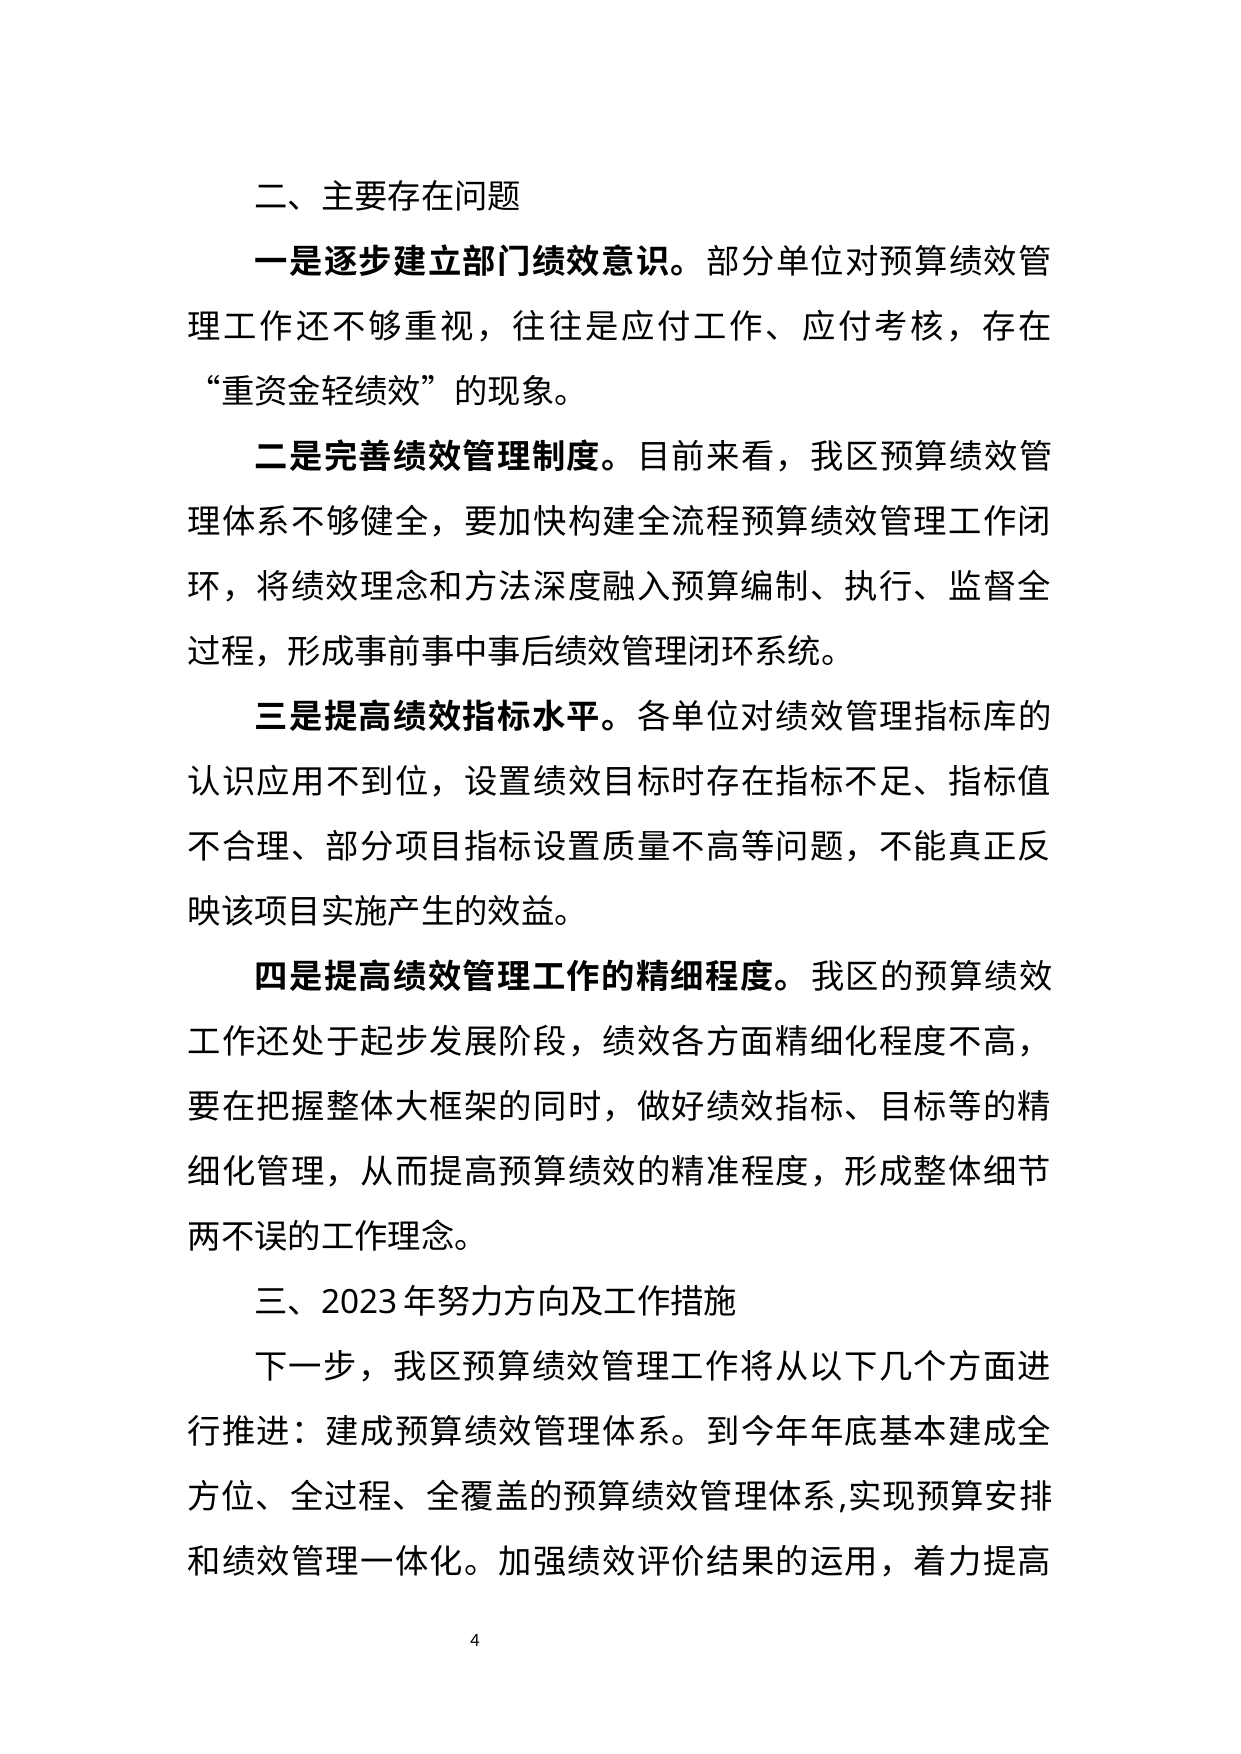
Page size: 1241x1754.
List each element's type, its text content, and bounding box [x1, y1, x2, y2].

text 三、2023年努力方向及工作措施 [187, 1267, 1053, 1332]
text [187, 1332, 1053, 1592]
text 三是提高绩效指标水平。各单位对绩效管理指标库的认识应用不到位，设置绩效目标时存在指标不足、指标值不合理、部分项目指标设置质量不高等问题，不能真正反映该项目实施产生的效益。 [187, 682, 1053, 942]
text 一是逐步建立部门绩效意识。部分单位对预算绩效管理工作还不够重视，往往是应付工作、应付考核，存在“重资金轻绩效”的现象。 [187, 227, 1053, 422]
text 二是完善绩效管理制度。目前来看，我区预算绩效管理体系不够健全，要加快构建全流程预算绩效管理工作闭环，将绩效理念和方法深度融入预算编制、执行、监督全过程，形成事前事中事后绩效管理闭环系统。 [187, 422, 1053, 682]
text 四是提高绩效管理工作的精细程度。我区的预算绩效工作还处于起步发展阶段，绩效各方面精细化程度不高，要在把握整体大框架的同时，做好绩效指标、目标等的精细化管理，从而提高预算绩效的精准程度，形成整体细节两不误的工作理念。 [187, 942, 1053, 1267]
text 二、主要存在问题 [187, 162, 1053, 227]
